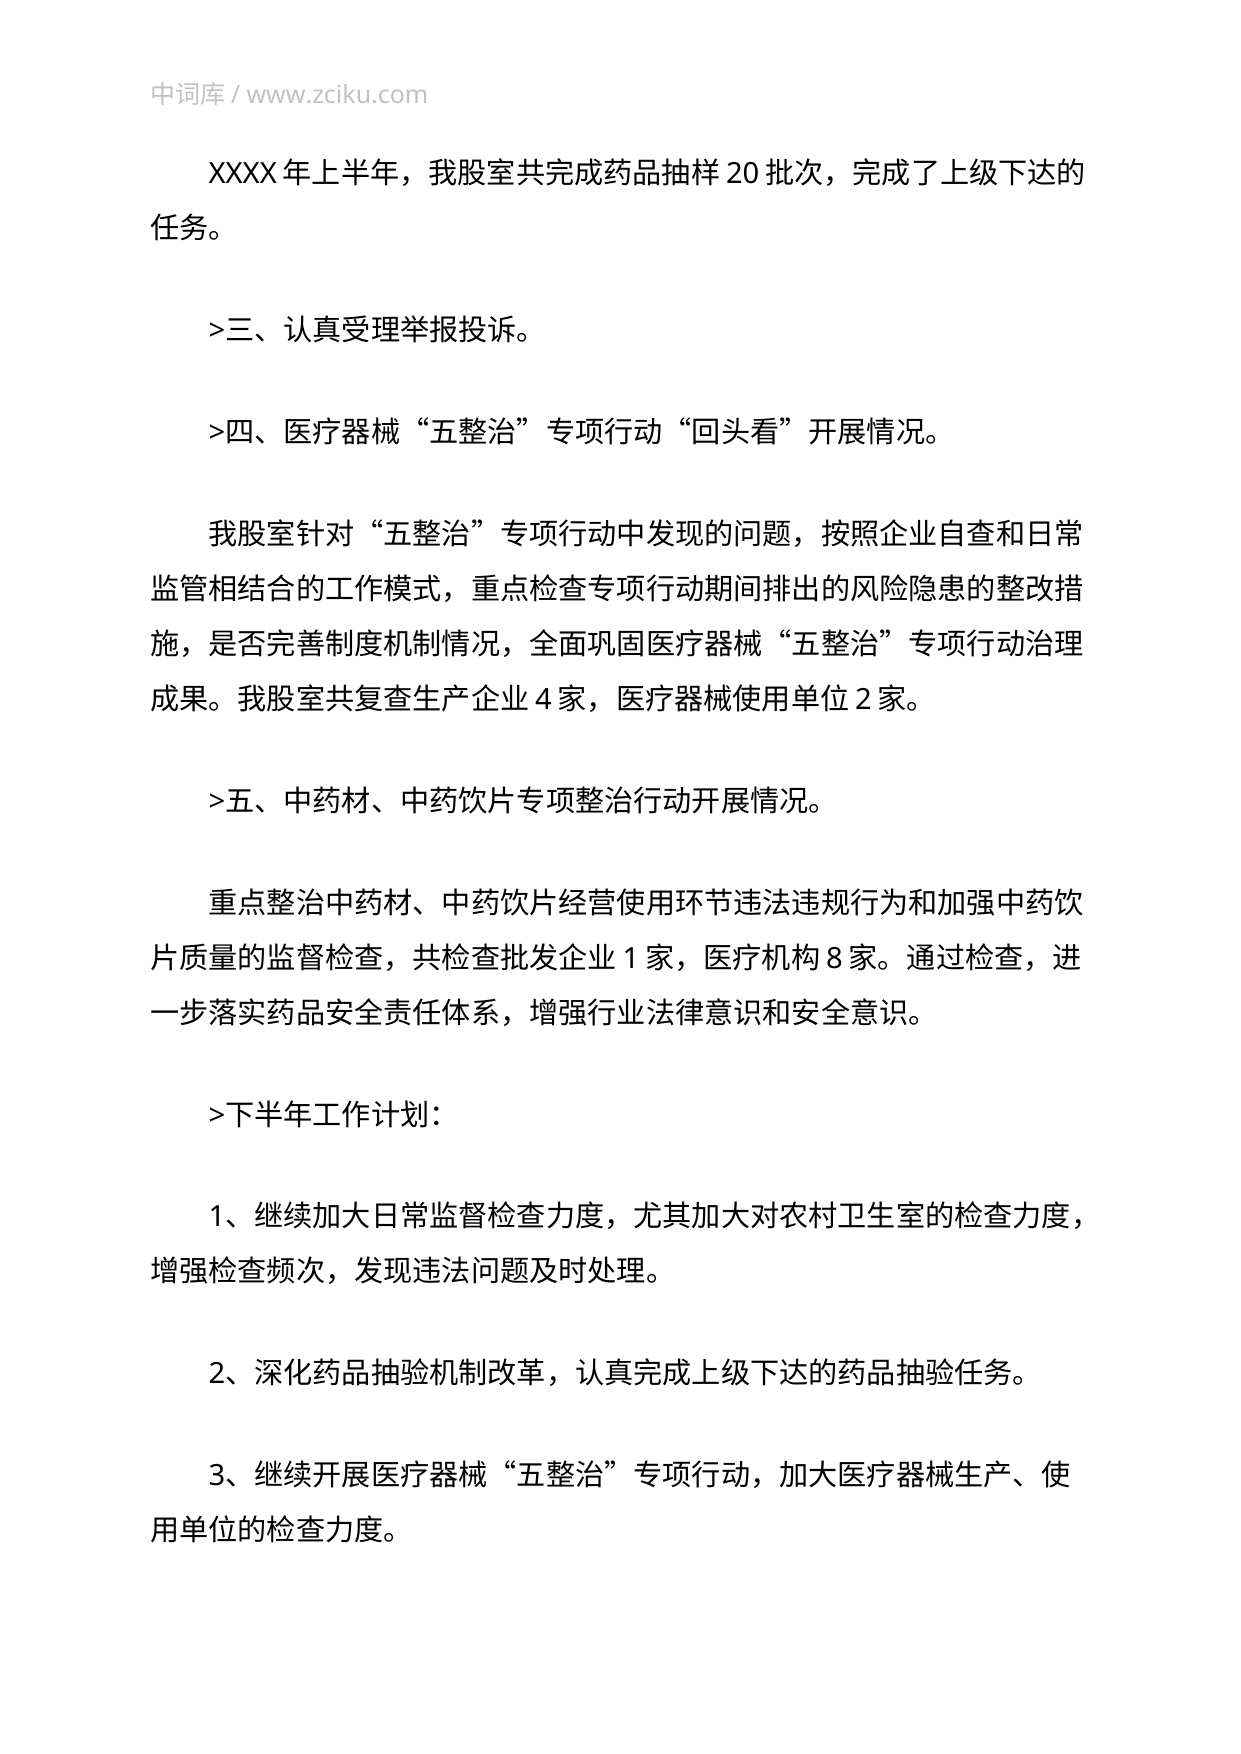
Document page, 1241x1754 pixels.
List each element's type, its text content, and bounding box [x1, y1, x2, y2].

text >三、认真受理举报投诉。 [150, 307, 1090, 349]
text >五、中药材、中药饮片专项整治行动开展情况。 [150, 777, 1090, 820]
text 2、深化药品抽验机制改革，认真完成上级下达的药品抽验任务。 [150, 1350, 1090, 1392]
text 3、继续开展医疗器械“五整治”专项行动，加大医疗器械生产、使用单位的检查力度。 [150, 1452, 1090, 1549]
text >四、医疗器械“五整治”专项行动“回头看”开展情况。 [150, 409, 1090, 451]
text XXXX年上半年，我股室共完成药品抽样20批次，完成了上级下达的任务。 [150, 150, 1090, 247]
text 重点整治中药材、中药饮片经营使用环节违法违规行为和加强中药饮片质量的监督检查，共检查批发企业1家，医疗机构8家。通过检查，进一步落实药品安全责任体系，增强行业法律意识和安全意识。 [150, 879, 1090, 1032]
text >下半年工作计划： [150, 1091, 1090, 1133]
text 1、继续加大日常监督检查力度，尤其加大对农村卫生室的检查力度，增强检查频次，发现违法问题及时处理。 [150, 1193, 1090, 1290]
text 我股室针对“五整治”专项行动中发现的问题，按照企业自查和日常监管相结合的工作模式，重点检查专项行动期间排出的风险隐患的整改措施，是否完善制度机制情况，全面巩固医疗器械“五整治”专项行动治理成果。我股室共复查生产企业4家，医疗器械使用单位2家。 [150, 511, 1090, 718]
